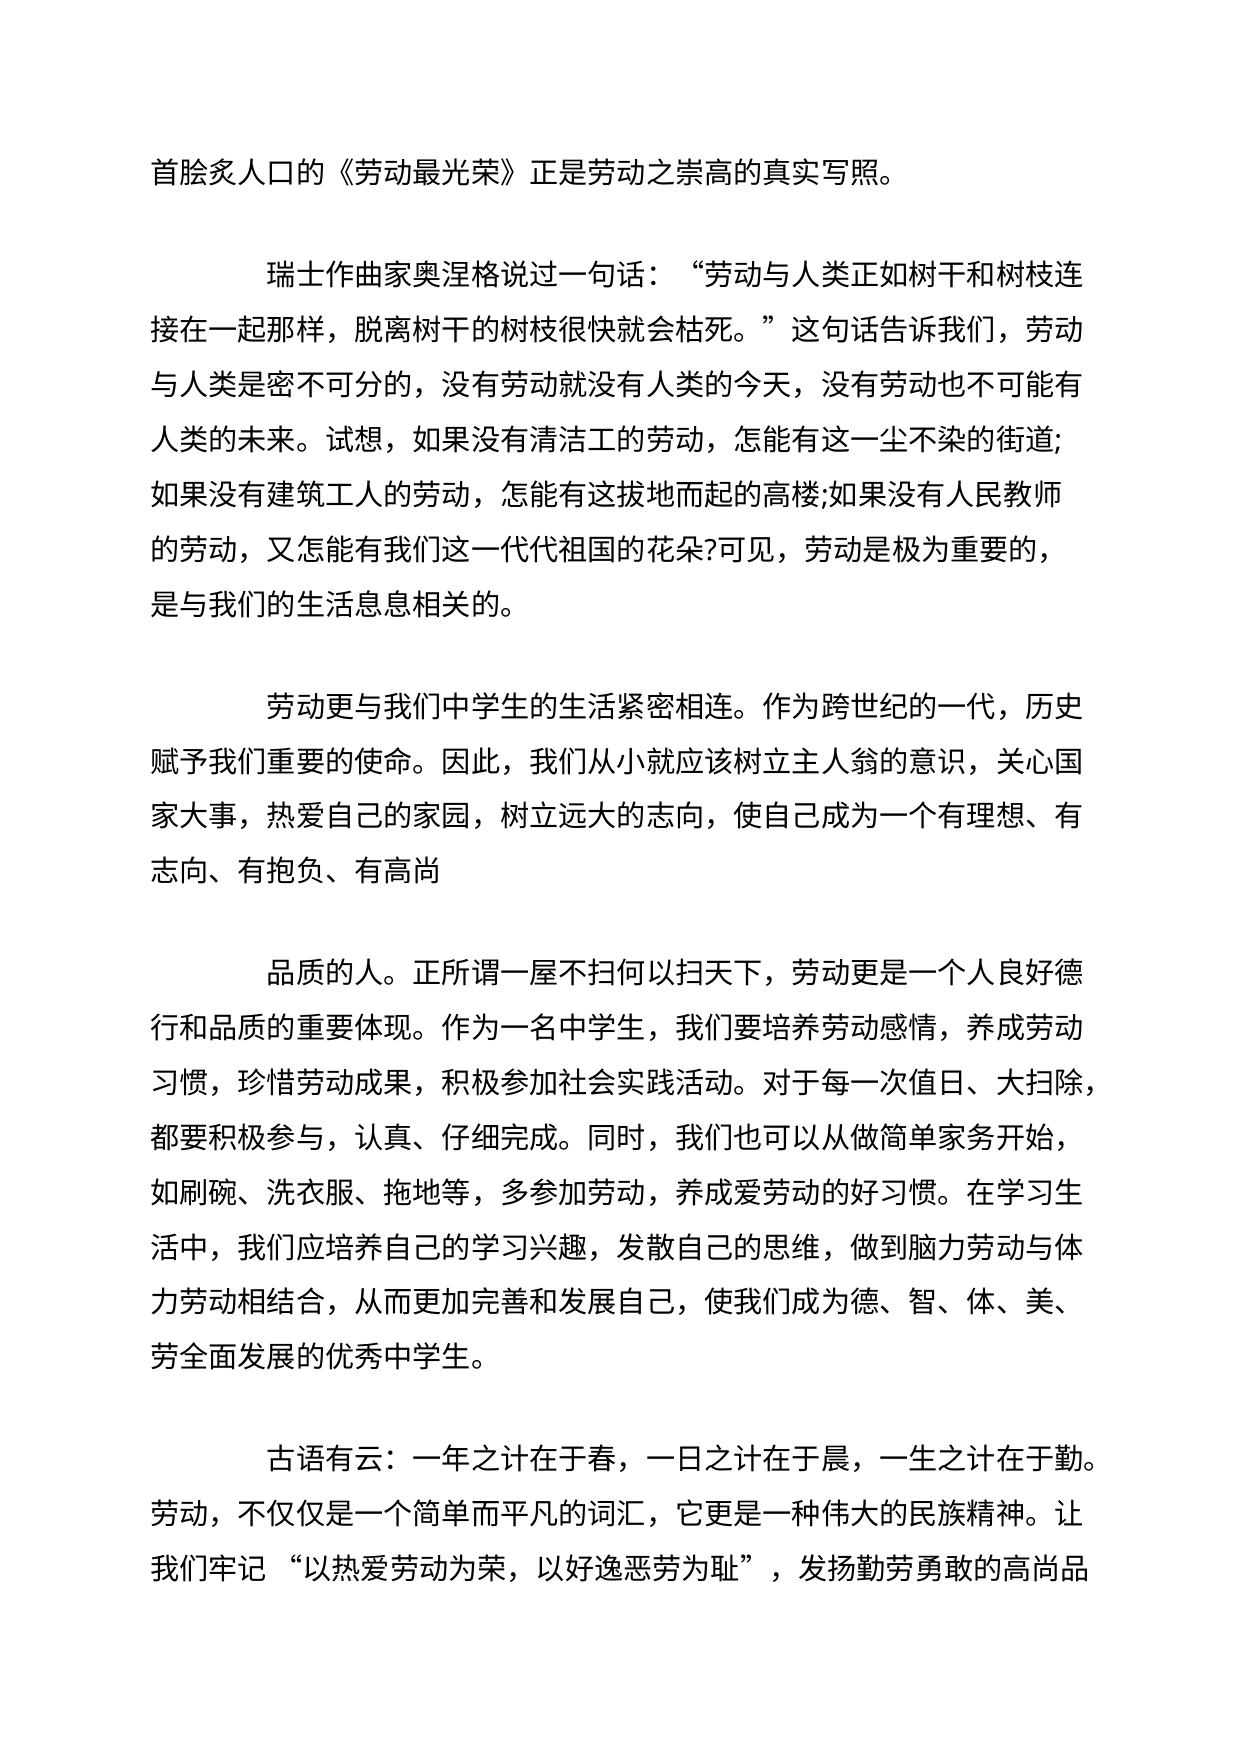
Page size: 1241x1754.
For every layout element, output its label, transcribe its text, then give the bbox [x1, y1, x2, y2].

text 劳动更与我们中学生的生活紧密相连。作为跨世纪的一代，历史赋予我们重要的使命。因此，我们从小就应该树立主人翁的意识，关心国家大事，热爱自己的家园，树立远大的志向，使自己成为一个有理想、有志向、有抱负、有高尚 [150, 683, 1090, 890]
text 瑞士作曲家奥涅格说过一句话：“劳动与人类正如树干和树枝连接在一起那样，脱离树干的树枝很快就会枯死。”这句话告诉我们，劳动与人类是密不可分的，没有劳动就没有人类的今天，没有劳动也不可能有人类的未来。试想，如果没有清洁工的劳动，怎能有这一尘不染的街道;如果没有建筑工人的劳动，怎能有这拔地而起的高楼;如果没有人民教师的劳动，又怎能有我们这一代代祖国的花朵?可见，劳动是极为重要的，是与我们的生活息息相关的。 [150, 252, 1090, 624]
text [150, 150, 1090, 192]
text 品质的人。正所谓一屋不扫何以扫天下，劳动更是一个人良好德行和品质的重要体现。作为一名中学生，我们要培养劳动感情，养成劳动习惯，珍惜劳动成果，积极参加社会实践活动。对于每一次值日、大扫除，都要积极参与，认真、仔细完成。同时，我们也可以从做简单家务开始，如刷碗、洗衣服、拖地等，多参加劳动，养成爱劳动的好习惯。在学习生活中，我们应培养自己的学习兴趣，发散自己的思维，做到脑力劳动与体力劳动相结合，从而更加完善和发展自己，使我们成为德、智、体、美、劳全面发展的优秀中学生。 [150, 950, 1090, 1376]
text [150, 1436, 1090, 1588]
